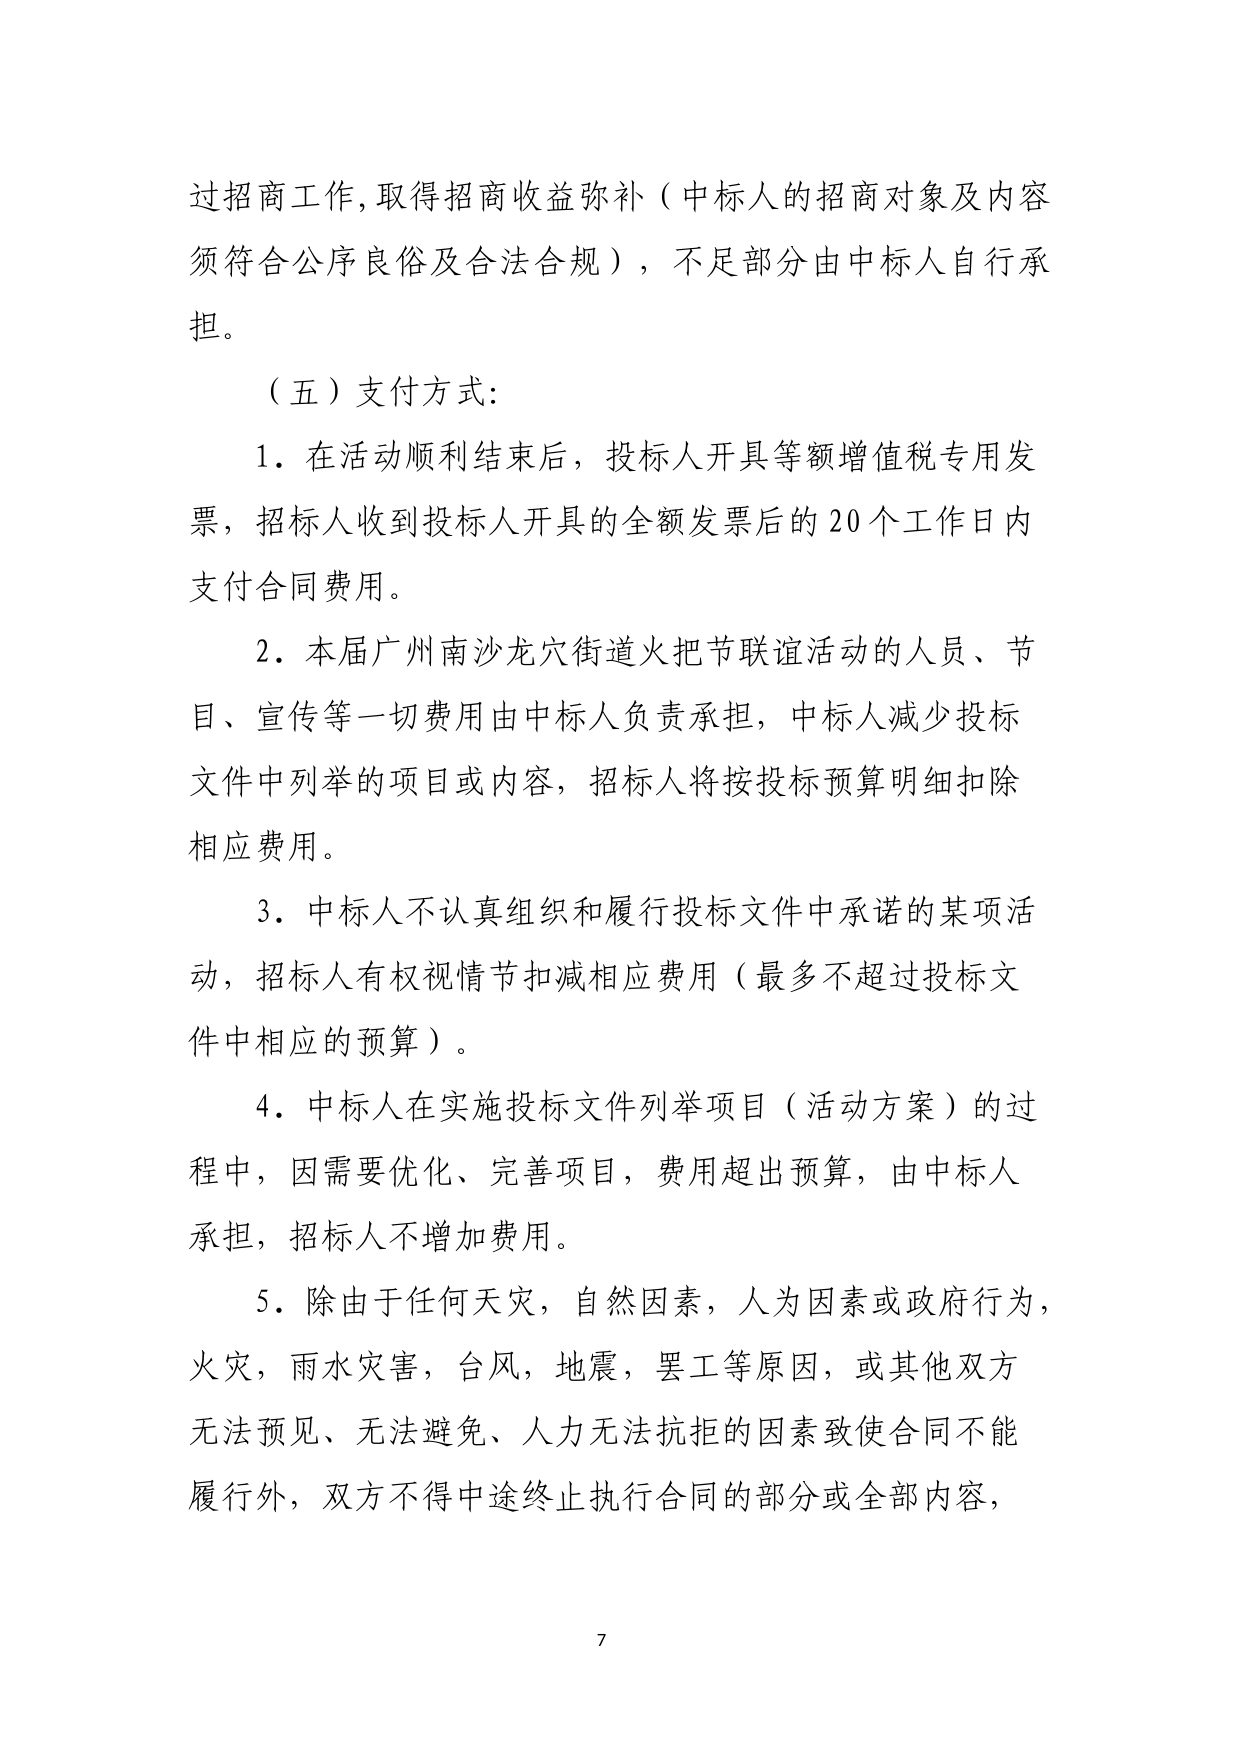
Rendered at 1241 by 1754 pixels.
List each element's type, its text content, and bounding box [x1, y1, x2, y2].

list 本届广州南沙龙穴街道火把节联谊活动的人员、节目、宣传等一切费用由中标人负责承担，中标人减少投标文件中列举的项目或内容，招标人将按投标预算明细扣除相应费用。 [187, 617, 1053, 877]
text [187, 162, 1053, 357]
list 中标人在实施投标文件列举项目（活动方案）的过程中，因需要优化、完善项目，费用超出预算，由中标人承担，招标人不增加费用。 [187, 1072, 1053, 1267]
list 在活动顺利结束后，投标人开具等额增值税专用发票，招标人收到投标人开具的全额发票后的20个工作日内支付合同费用。 [187, 422, 1053, 617]
list 中标人不认真组织和履行投标文件中承诺的某项活动，招标人有权视情节扣减相应费用（最多不超过投标文件中相应的预算）。 [187, 877, 1053, 1072]
text （五）支付方式： [187, 357, 1053, 422]
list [187, 1267, 1053, 1527]
